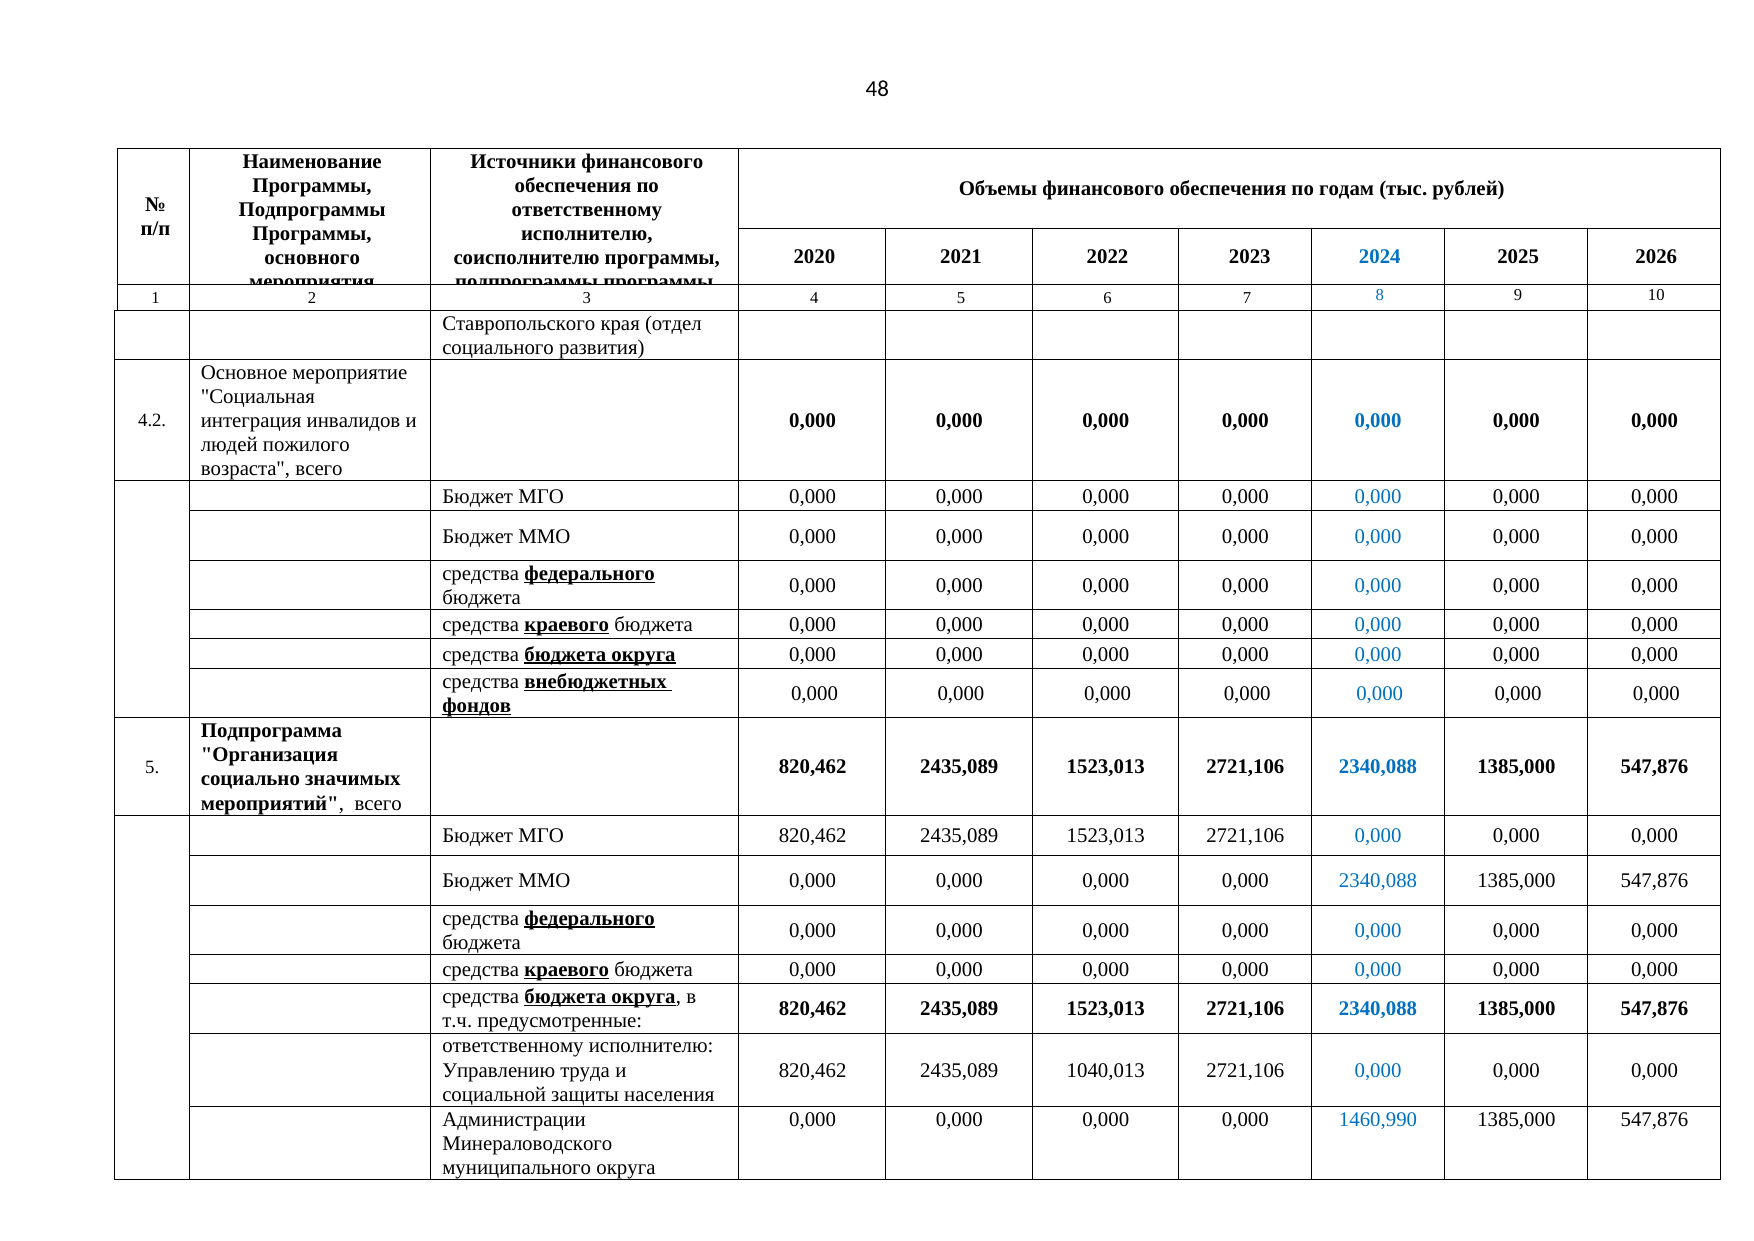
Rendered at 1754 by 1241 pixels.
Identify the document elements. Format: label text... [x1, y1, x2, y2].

table_cell 2026 [1588, 229, 1720, 284]
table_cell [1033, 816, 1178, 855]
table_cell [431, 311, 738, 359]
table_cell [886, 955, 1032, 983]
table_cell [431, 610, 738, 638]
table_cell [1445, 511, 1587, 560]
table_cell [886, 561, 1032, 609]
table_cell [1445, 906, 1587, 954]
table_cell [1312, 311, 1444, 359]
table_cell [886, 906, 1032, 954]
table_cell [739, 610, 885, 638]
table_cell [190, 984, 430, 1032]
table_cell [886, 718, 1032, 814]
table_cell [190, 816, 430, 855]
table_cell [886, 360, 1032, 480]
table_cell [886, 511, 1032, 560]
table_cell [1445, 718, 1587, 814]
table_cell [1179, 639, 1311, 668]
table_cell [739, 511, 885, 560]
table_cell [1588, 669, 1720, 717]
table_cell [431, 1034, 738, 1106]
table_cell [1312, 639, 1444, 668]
table_header Источники финансового обеспечения по ответственному исполнителю, соисполнителю программы, подпрограммы программы, основному мероприятию подпрограммы программы [431, 149, 738, 284]
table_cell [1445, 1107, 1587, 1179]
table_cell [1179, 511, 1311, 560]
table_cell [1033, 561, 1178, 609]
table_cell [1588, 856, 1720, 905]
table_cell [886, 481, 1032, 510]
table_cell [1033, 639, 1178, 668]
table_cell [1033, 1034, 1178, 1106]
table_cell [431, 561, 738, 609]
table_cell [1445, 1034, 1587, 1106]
table_cell 5 [886, 285, 1032, 310]
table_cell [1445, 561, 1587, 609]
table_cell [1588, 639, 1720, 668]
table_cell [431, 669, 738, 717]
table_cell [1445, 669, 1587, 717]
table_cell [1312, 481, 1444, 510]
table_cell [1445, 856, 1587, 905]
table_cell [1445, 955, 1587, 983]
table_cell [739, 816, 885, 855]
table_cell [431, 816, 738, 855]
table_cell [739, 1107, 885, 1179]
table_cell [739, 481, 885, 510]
table_cell 2020 [739, 229, 885, 284]
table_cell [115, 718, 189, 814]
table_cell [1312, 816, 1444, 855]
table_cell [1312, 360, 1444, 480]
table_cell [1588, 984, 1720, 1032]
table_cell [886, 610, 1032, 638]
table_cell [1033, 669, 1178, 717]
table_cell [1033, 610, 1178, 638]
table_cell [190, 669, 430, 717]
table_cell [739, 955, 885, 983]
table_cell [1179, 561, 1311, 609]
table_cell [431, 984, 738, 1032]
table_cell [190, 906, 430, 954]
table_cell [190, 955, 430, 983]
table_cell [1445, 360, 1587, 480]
table_cell 7 [1179, 285, 1311, 310]
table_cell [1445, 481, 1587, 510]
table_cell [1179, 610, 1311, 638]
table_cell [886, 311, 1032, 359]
table_cell 2024 [1312, 229, 1444, 284]
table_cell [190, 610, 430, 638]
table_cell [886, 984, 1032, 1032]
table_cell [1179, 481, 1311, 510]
table_cell 2021 [886, 229, 1032, 284]
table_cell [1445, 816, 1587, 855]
table_header Наименование Программы, Подпрограммы Программы, основного мероприятия подпрограммы Программы [190, 149, 430, 284]
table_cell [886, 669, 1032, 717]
table_cell 6 [1033, 285, 1178, 310]
table_cell 9 [1445, 285, 1587, 310]
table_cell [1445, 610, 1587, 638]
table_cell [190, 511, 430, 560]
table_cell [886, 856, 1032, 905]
table_cell 3 [431, 285, 738, 310]
table_header № п/п [118, 149, 189, 284]
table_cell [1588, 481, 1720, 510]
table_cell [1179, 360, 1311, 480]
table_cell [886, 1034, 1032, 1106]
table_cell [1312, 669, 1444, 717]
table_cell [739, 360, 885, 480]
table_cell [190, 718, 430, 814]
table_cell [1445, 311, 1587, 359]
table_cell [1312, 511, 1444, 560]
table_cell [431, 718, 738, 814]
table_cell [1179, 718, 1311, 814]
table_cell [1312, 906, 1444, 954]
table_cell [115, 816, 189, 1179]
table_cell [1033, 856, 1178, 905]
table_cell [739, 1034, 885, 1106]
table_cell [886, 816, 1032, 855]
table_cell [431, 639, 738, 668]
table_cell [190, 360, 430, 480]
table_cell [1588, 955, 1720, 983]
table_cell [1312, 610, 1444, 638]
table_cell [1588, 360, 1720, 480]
table_cell 2023 [1179, 229, 1311, 284]
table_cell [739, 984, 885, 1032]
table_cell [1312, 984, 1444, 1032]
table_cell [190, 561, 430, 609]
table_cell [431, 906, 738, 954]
table_cell 8 [1312, 285, 1444, 310]
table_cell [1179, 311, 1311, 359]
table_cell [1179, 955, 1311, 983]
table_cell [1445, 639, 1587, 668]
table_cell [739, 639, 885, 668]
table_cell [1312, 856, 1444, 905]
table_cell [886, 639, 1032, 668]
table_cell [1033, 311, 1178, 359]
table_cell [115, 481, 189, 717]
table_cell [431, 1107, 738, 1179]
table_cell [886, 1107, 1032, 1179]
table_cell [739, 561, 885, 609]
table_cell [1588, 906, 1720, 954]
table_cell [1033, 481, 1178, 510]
table_cell 2022 [1033, 229, 1178, 284]
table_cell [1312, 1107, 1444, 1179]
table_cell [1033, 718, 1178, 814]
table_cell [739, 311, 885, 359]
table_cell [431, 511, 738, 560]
table_cell 2 [190, 285, 430, 310]
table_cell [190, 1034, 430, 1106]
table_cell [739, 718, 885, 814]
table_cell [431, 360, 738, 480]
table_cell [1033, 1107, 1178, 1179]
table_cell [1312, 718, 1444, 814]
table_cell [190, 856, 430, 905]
table_cell 4 [739, 285, 885, 310]
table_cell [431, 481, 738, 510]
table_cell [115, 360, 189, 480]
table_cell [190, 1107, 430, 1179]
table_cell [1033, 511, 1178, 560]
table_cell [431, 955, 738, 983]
table_header Объемы финансового обеспечения по годам (тыс. рублей) [739, 149, 1720, 227]
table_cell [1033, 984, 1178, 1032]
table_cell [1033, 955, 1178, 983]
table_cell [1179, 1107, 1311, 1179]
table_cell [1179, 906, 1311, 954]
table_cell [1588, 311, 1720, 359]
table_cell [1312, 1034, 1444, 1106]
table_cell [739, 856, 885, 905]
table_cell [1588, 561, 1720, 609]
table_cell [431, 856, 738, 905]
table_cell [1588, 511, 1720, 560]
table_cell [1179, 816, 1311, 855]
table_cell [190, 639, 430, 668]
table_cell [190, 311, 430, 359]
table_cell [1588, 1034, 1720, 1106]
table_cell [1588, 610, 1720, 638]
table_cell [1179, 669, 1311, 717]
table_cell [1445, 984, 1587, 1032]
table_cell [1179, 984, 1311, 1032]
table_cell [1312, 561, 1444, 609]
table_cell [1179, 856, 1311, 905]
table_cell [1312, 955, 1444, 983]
table_cell 1 [118, 285, 189, 310]
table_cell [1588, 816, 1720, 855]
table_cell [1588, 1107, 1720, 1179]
table_cell 2025 [1445, 229, 1587, 284]
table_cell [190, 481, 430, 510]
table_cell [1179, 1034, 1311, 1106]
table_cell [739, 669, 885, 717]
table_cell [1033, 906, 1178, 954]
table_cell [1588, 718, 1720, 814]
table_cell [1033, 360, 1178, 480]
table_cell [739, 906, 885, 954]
table_cell 10 [1588, 285, 1720, 310]
